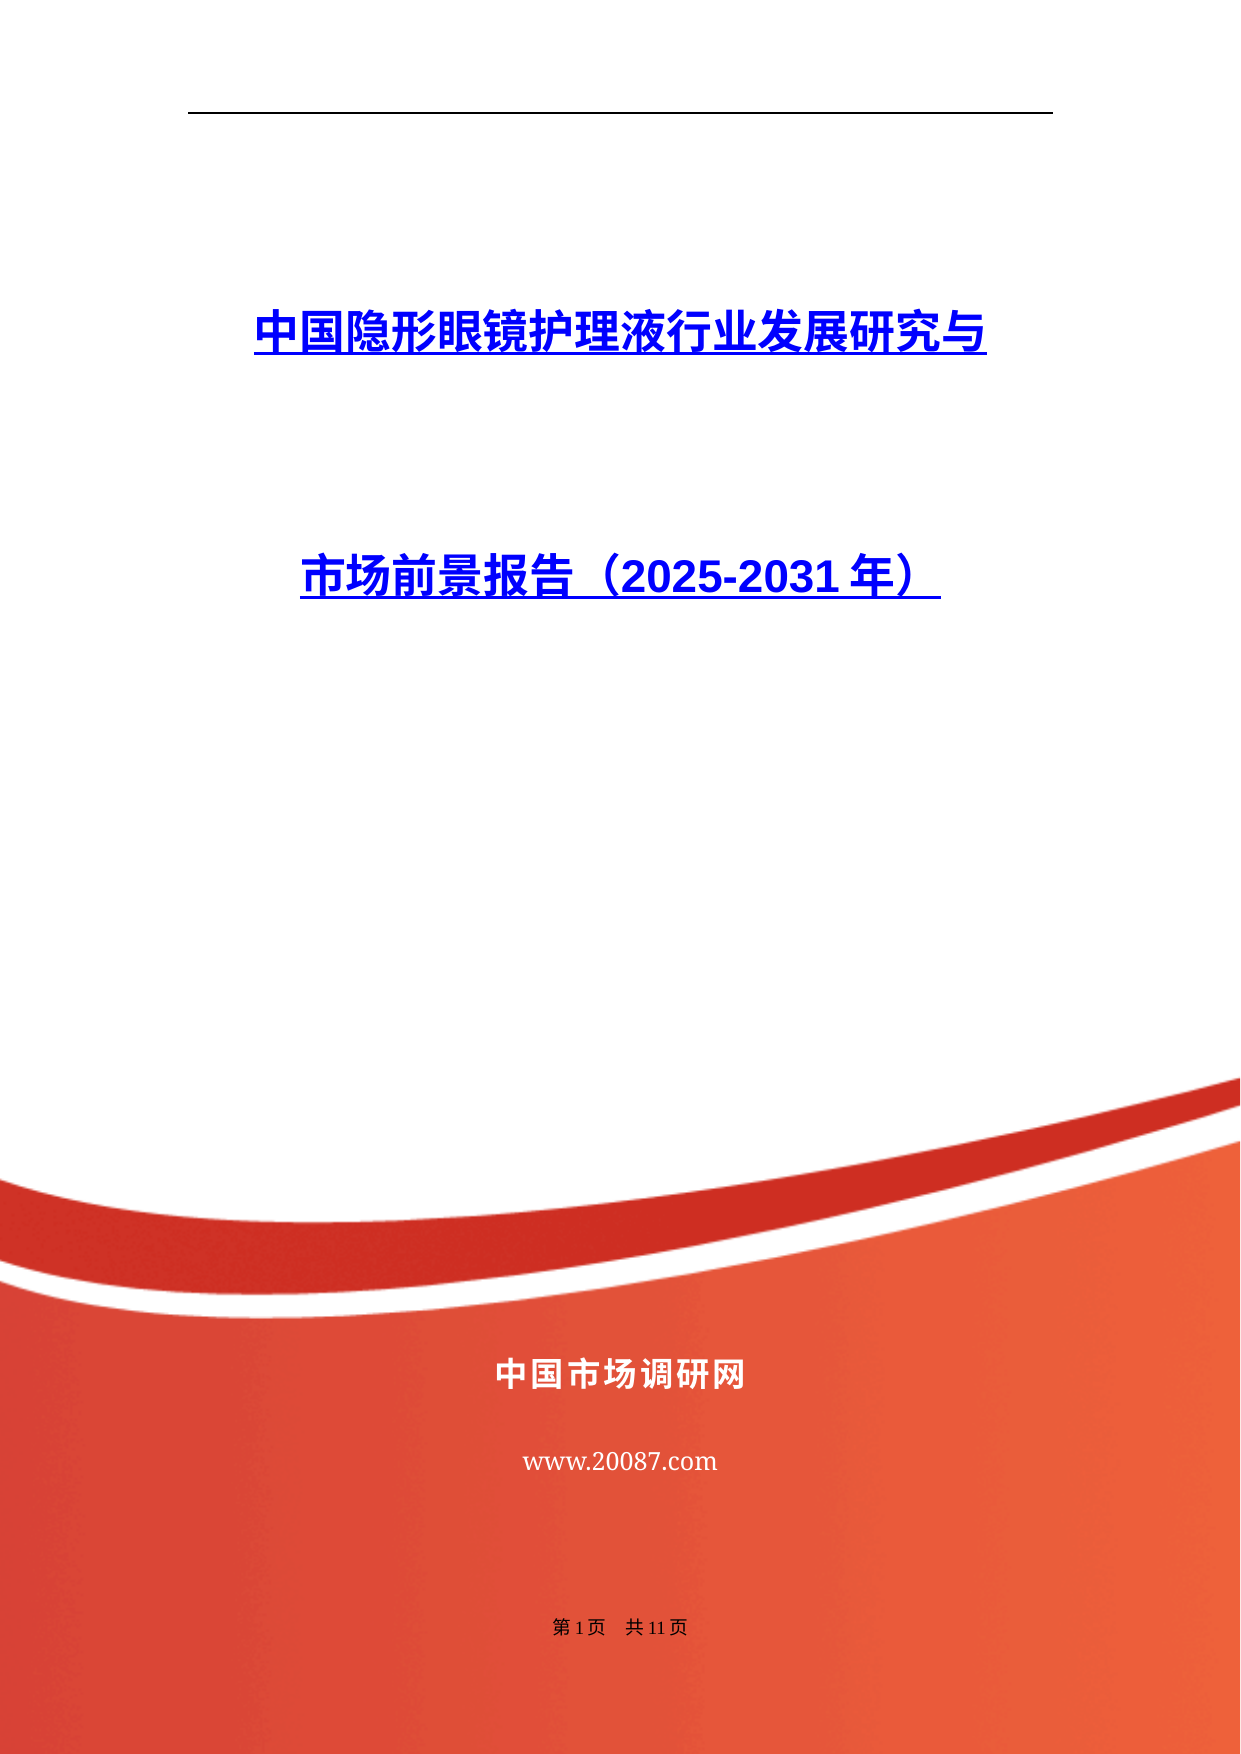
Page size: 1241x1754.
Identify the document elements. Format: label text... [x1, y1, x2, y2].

picture [0, 1006, 1241, 1754]
table_header 中国隐形眼镜护理液行业发展研究与市场前景报告（2025-2031年） [188, 207, 1053, 773]
subtitle 中国市场调研网 [187, 1339, 1053, 1404]
text www.20087.com [187, 1428, 1053, 1493]
